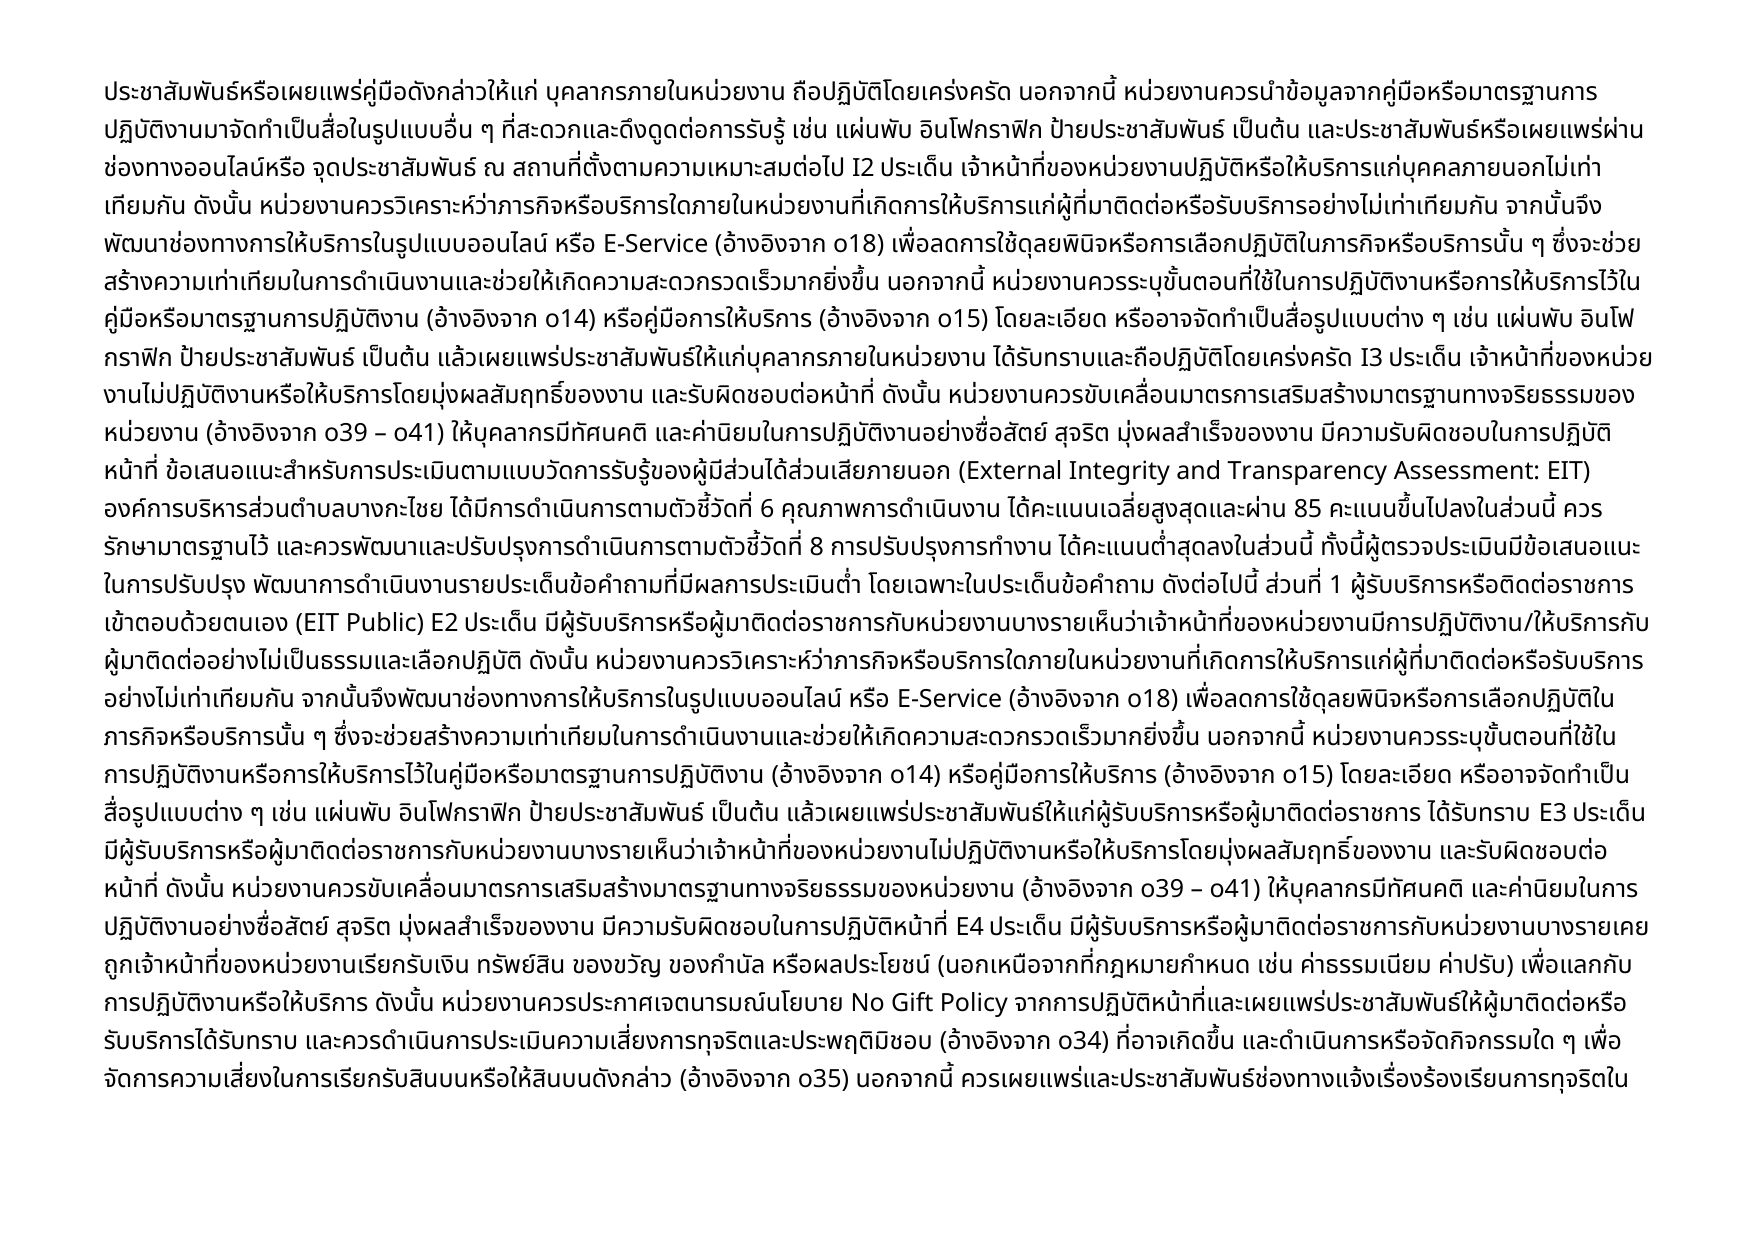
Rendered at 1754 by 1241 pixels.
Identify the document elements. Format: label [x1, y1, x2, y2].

text [103, 74, 1653, 1099]
